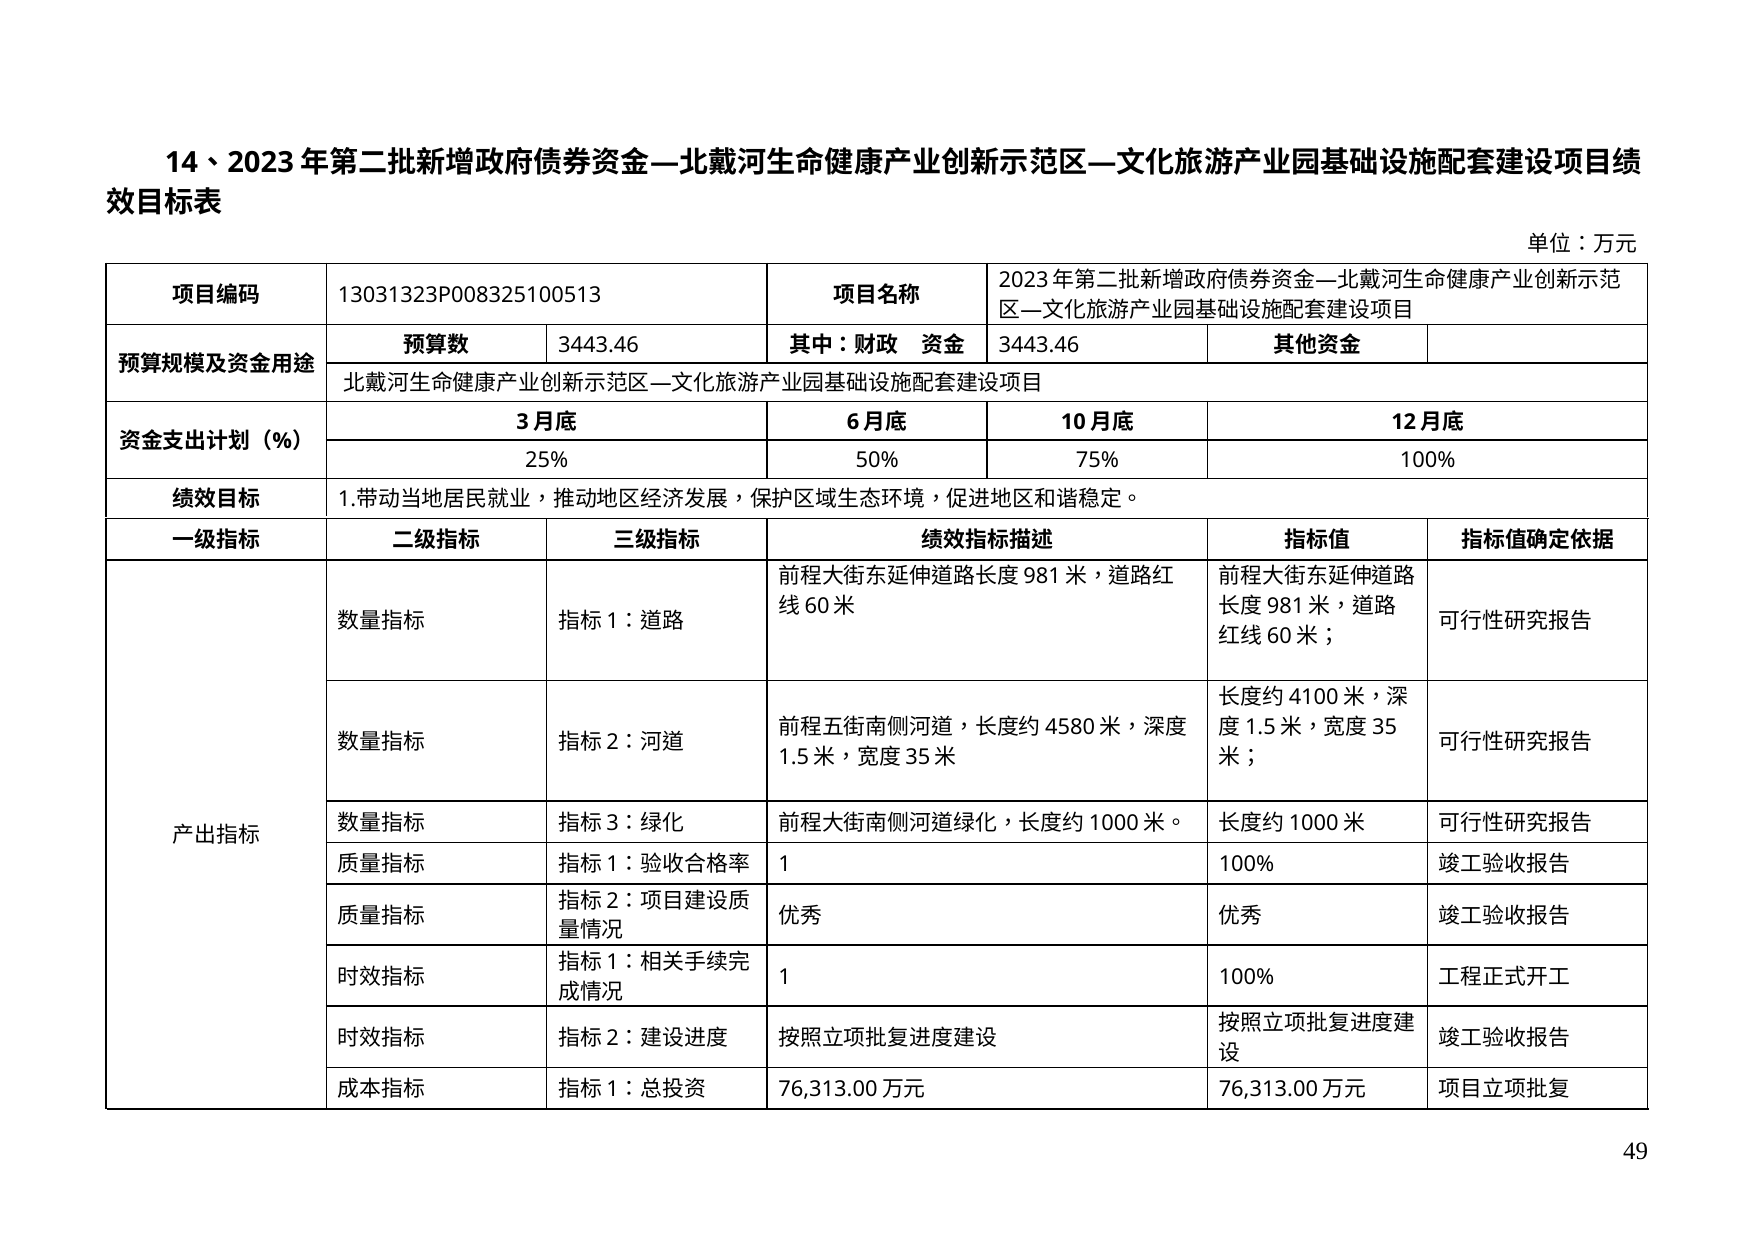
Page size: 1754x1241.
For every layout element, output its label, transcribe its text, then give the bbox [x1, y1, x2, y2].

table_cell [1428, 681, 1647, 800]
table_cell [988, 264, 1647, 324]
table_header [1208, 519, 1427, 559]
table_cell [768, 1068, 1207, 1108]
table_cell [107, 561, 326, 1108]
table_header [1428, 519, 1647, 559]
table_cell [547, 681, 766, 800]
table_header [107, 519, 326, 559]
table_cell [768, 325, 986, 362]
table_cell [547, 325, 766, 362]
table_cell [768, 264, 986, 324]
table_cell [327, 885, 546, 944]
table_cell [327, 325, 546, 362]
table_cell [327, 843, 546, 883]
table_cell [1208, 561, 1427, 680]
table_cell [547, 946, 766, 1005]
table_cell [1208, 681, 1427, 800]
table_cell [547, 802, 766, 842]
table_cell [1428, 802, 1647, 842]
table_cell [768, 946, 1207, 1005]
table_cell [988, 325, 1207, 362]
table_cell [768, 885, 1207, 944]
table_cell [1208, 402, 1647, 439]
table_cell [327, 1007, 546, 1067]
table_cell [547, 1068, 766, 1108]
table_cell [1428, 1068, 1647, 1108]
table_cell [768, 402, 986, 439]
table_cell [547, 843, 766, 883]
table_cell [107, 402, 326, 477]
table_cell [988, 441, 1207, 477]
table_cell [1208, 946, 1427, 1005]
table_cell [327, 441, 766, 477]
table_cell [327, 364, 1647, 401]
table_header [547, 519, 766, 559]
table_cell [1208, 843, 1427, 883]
text 14、2023年第二批新增政府债券资金—北戴河生命健康产业创新示范区—文化旅游产业园基础设施配套建设项目绩效目标表 [106, 142, 1648, 221]
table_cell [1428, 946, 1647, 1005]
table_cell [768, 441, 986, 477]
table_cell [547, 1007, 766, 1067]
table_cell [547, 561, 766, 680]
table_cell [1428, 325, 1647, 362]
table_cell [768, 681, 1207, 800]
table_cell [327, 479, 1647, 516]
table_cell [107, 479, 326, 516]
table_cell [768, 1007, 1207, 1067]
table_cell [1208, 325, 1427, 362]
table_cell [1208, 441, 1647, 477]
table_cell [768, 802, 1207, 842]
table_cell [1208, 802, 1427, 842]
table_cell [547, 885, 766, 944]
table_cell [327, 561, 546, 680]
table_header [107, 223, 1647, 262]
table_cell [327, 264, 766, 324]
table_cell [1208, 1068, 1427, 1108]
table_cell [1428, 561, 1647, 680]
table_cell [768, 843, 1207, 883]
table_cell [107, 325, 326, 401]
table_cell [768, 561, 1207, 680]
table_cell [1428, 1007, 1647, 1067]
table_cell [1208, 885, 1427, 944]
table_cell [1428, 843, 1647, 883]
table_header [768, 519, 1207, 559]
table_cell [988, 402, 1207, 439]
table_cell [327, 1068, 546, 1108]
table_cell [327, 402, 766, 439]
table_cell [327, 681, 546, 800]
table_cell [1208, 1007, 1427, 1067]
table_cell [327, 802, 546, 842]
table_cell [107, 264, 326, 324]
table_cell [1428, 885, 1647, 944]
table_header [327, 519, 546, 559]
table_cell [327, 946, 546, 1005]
